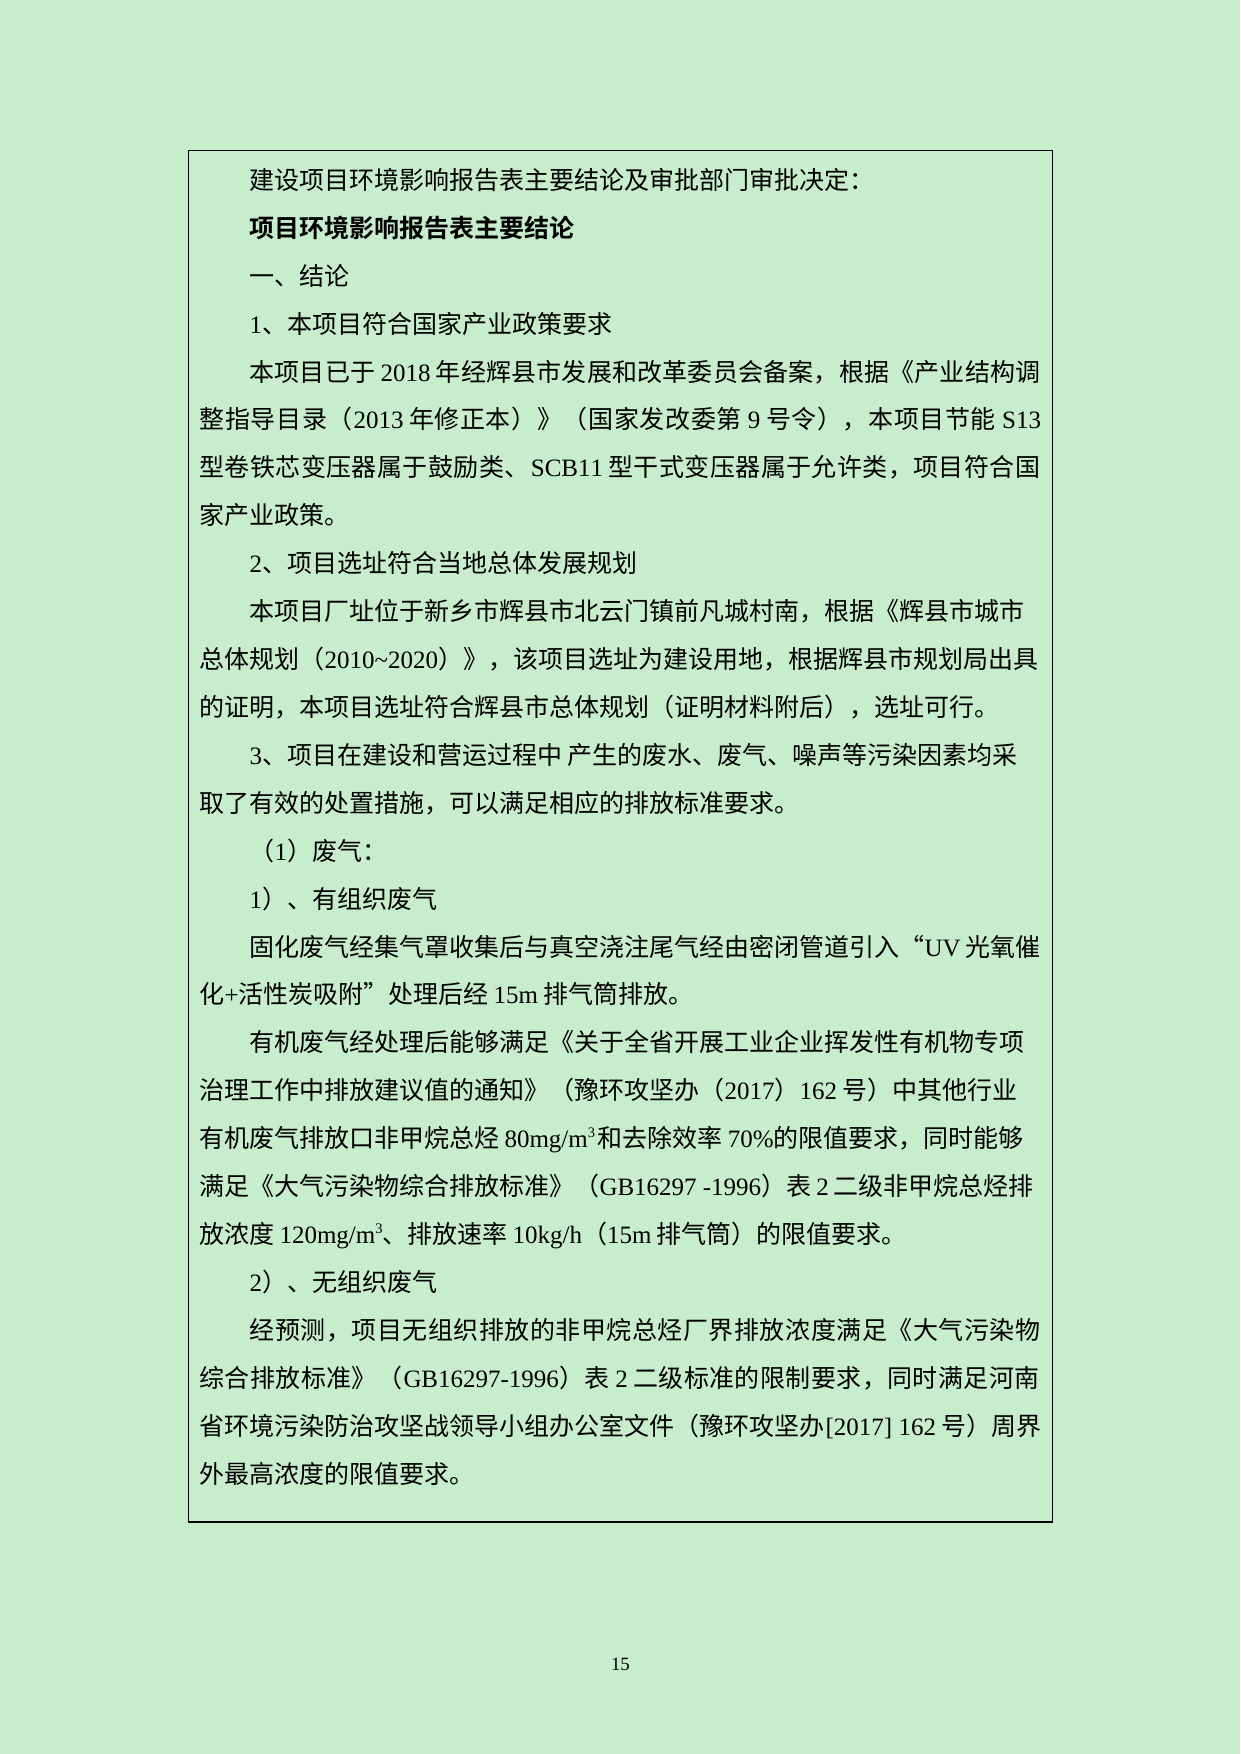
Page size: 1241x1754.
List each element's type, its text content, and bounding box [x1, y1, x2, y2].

table_header 建设项目环境影响报告表主要结论及审批部门审批决定： 项目环境影响报告表主要结论 一、结论 1、本项目符合国家产业政策要求 本项目已于2018年经辉县市发展和改革委员会备案，根据《产业结构调整指导目录（2013年修正本）》（国家发改委第9号令），本项目节能S13型卷铁芯变压器属于鼓励类、SCB11型干式变压器属于允许类，项目符合国家产业政策。 2、项目选址符合当地总体发展规划 本项目厂址位于新乡市辉县市北云门镇前凡城村南，根据《辉县市城市总体规划（2010~2020）》，该项目选址为建设用地，根据辉县市规划局出具的证明，本项目选址符合辉县市总体规划（证明材料附后），选址可行。 3、项目在建设和营运过程中 产生的废水、废气、噪声等污染因素均采取了有效的处置措施，可以满足相应的排放标准要求。 （1）废气： 1）、有组织废气 固化废气经集气罩收集后与真空浇注尾气经由密闭管道引入“UV光氧催化+活性炭吸附”处理后经15m排气筒排放。 有机废气经处理后能够满足《关于全省开展工业企业挥发性有机物专项治理工作中排放建议值的通知》（豫环攻坚办（2017）162号）中其他行业有机废气排放口非甲烷总烃80mg/m3和去除效率70%的限值要求，同时能够满足《大气污染物综合排放标准》（GB16297 -1996）表2二级非甲烷总烃排放浓度120mg/m3、排放速率10kg/h（15m排气筒）的限值要求。 2）、无组织废气 经预测，项目无组织排放的非甲烷总烃厂界排放浓度满足《大气污染物综合排放标准》（GB16297-1996）表2二级标准的限制要求，同时满足河南省环境污染防治攻坚战领导小组办公室文件（豫环攻坚办[2017] 162号）周界外最高浓度的限值要求。 [189, 151, 1052, 1521]
